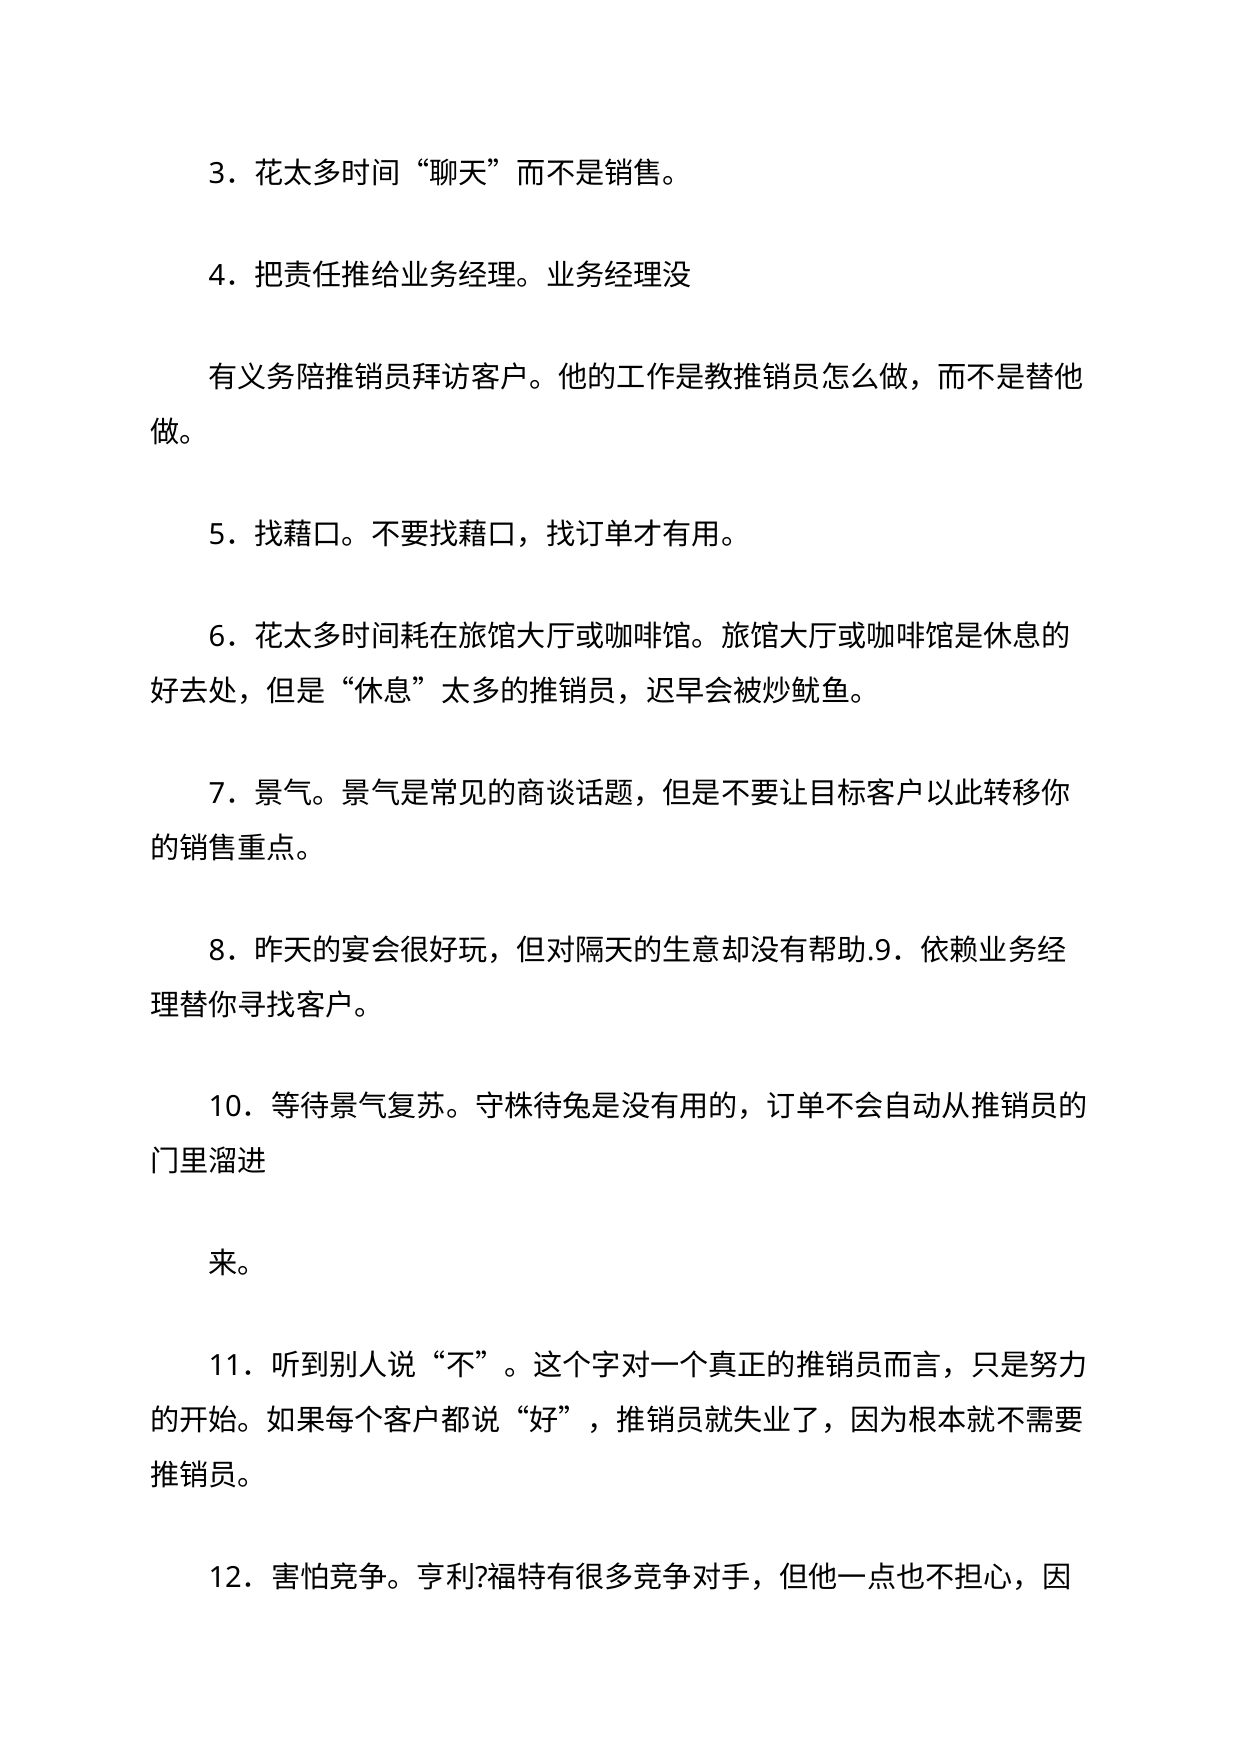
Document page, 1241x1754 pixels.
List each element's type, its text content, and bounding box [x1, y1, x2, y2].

text 来。 [150, 1240, 1090, 1282]
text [150, 1553, 1090, 1596]
text 5．找藉口。不要找藉口，找订单才有用。 [150, 511, 1090, 553]
text 3．花太多时间“聊天”而不是销售。 [150, 150, 1090, 192]
text 7．景气。景气是常见的商谈话题，但是不要让目标客户以此转移你的销售重点。 [150, 769, 1090, 867]
text 8．昨天的宴会很好玩，但对隔天的生意却没有帮助.9．依赖业务经理替你寻找客户。 [150, 926, 1090, 1023]
text 10．等待景气复苏。守株待兔是没有用的，订单不会自动从推销员的门里溜进 [150, 1083, 1090, 1180]
text 有义务陪推销员拜访客户。他的工作是教推销员怎么做，而不是替他做。 [150, 354, 1090, 451]
text 11．听到别人说“不”。这个字对一个真正的推销员而言，只是努力的开始。如果每个客户都说“好”，推销员就失业了，因为根本就不需要推销员。 [150, 1341, 1090, 1494]
text 6．花太多时间耗在旅馆大厅或咖啡馆。旅馆大厅或咖啡馆是休息的好去处，但是“休息”太多的推销员，迟早会被炒鱿鱼。 [150, 613, 1090, 710]
text 4．把责任推给业务经理。业务经理没 [150, 252, 1090, 294]
